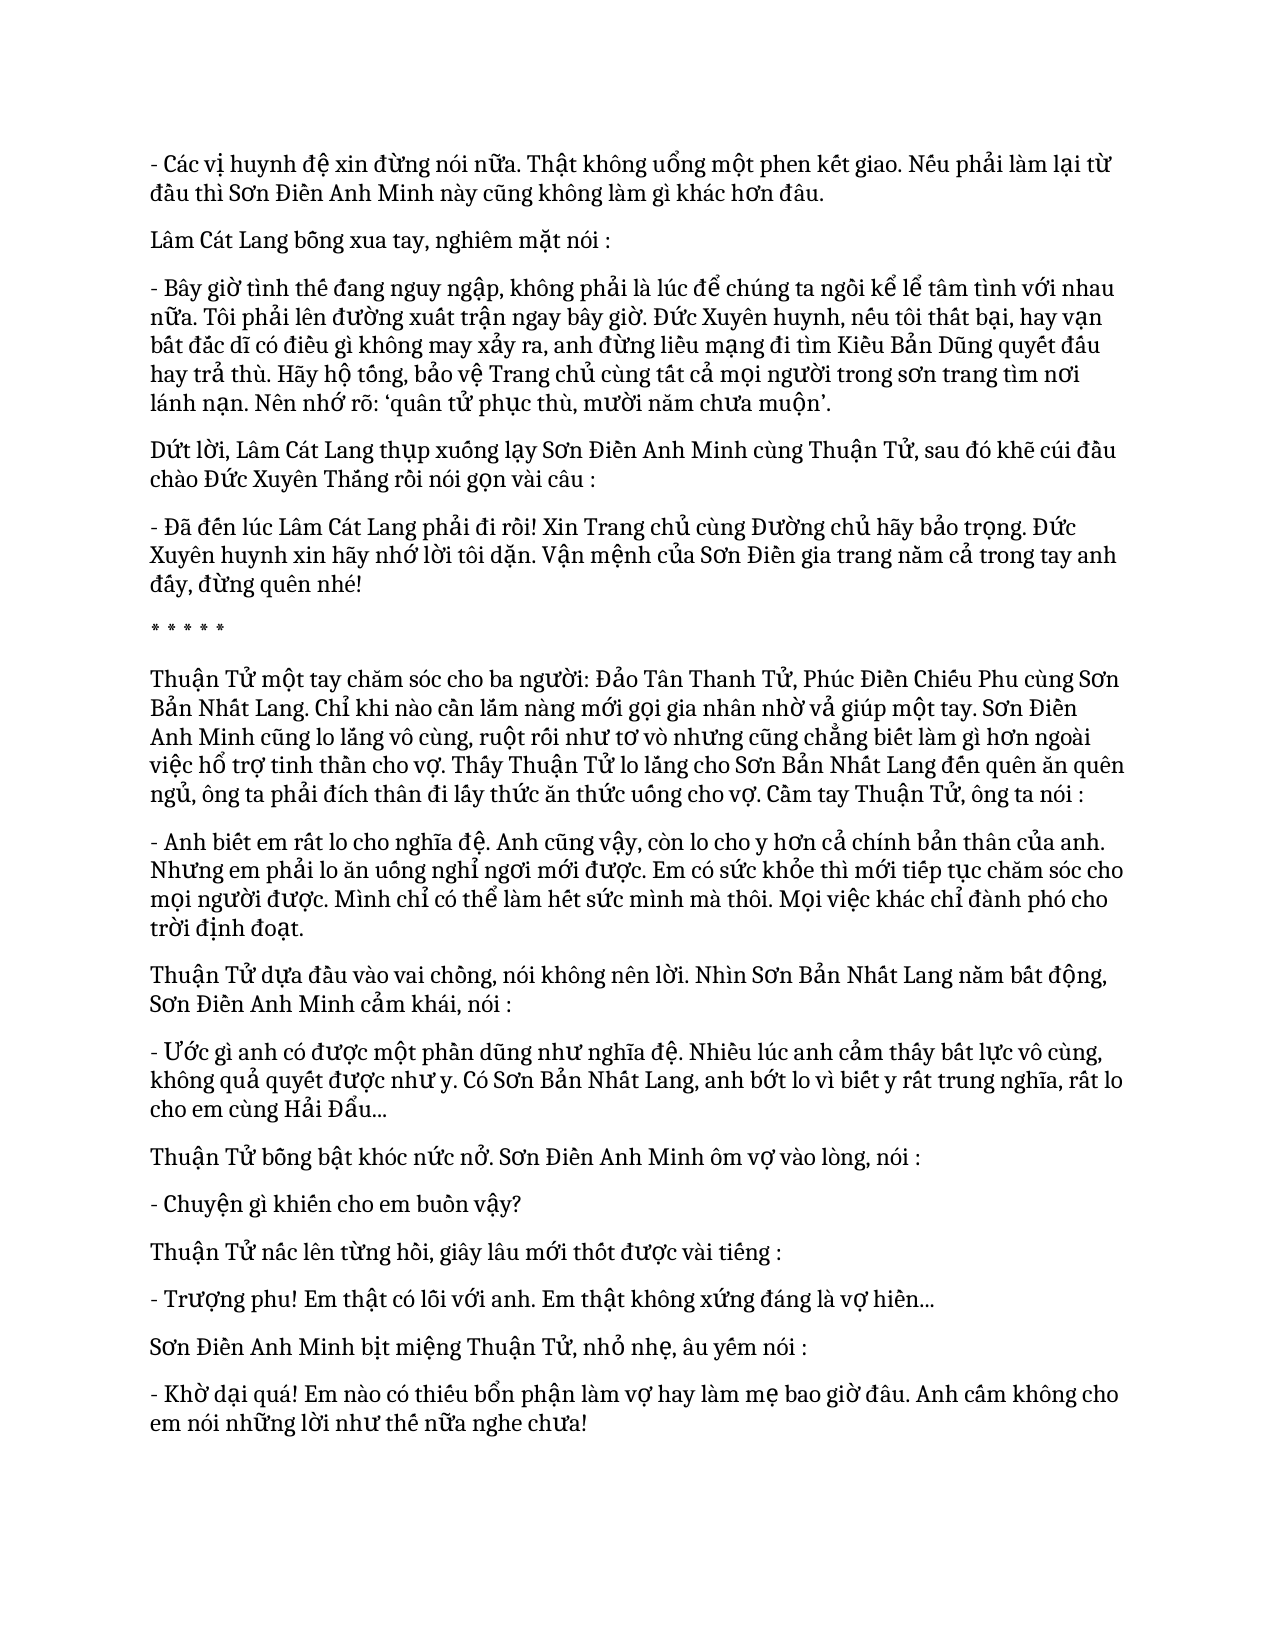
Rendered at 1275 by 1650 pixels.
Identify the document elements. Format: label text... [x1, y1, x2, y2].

text Lâm Cát Lang bỗng xua tay, nghiêm mặt nói : [150, 226, 1125, 255]
text Thuận Tử một tay chăm sóc cho ba người: Đảo Tân Thanh Tử, Phúc Điền Chiếu Phu cùng Sơn Bản Nhất Lang. Chỉ khi nào cần lắm nàng mới gọi gia nhân nhờ vả giúp một tay. Sơn Điền Anh Minh cũng lo lắng vô cùng, ruột rối như tơ vò nhưng cũng chẳng biết làm gì hơn ngoài việc hổ trợ tinh thần cho vợ. Thấy Thuận Tử lo lắng cho Sơn Bản Nhất Lang đến quên ăn quên ngủ, ông ta phải đích thân đi lấy thức ăn thức uống cho vợ. Cầm tay Thuận Tử, ông ta nói : [150, 665, 1125, 809]
text - Trượng phu! Em thật có lỗi với anh. Em thật không xứng đáng là vợ hiền... [150, 1285, 1125, 1314]
text - Bây giờ tình thế đang nguy ngập, không phải là lúc để chúng ta ngồi kể lể tâm tình với nhau nữa. Tôi phải lên đường xuất trận ngay bây giờ. Đức Xuyên huynh, nếu tôi thất bại, hay vạn bất đắc dĩ có điều gì không may xảy ra, anh đừng liều mạng đi tìm Kiều Bản Dũng quyết đấu hay trả thù. Hãy hộ tống, bảo vệ Trang chủ cùng tất cả mọi người trong sơn trang tìm nơi lánh nạn. Nên nhớ rõ: ‘quân tử phục thù, mười năm chưa muộn’. [150, 274, 1125, 417]
text Thuận Tử dựa đầu vào vai chồng, nói không nên lời. Nhìn Sơn Bản Nhất Lang nằm bất động, Sơn Điền Anh Minh cảm khái, nói : [150, 961, 1125, 1019]
text - Khờ dại quá! Em nào có thiếu bổn phận làm vợ hay làm mẹ bao giờ đâu. Anh cấm không cho em nói những lời như thế nữa nghe chưa! [150, 1380, 1125, 1437]
text - Các vị huynh đệ xin đừng nói nữa. Thật không uổng một phen kết giao. Nếu phải làm lại từ đầu thì Sơn Điền Anh Minh này cũng không làm gì khác hơn đâu. [150, 150, 1125, 207]
text Thuận Tử bỗng bật khóc nức nở. Sơn Điền Anh Minh ôm vợ vào lòng, nói : [150, 1142, 1125, 1171]
text - Ước gì anh có được một phần dũng như nghĩa đệ. Nhiều lúc anh cảm thấy bất lực vô cùng, không quả quyết được như y. Có Sơn Bản Nhất Lang, anh bớt lo vì biết y rất trung nghĩa, rất lo cho em cùng Hải Đẩu... [150, 1037, 1125, 1124]
text - Đã đến lúc Lâm Cát Lang phải đi rồi! Xin Trang chủ cùng Đường chủ hãy bảo trọng. Đức Xuyên huynh xin hãy nhớ lời tôi dặn. Vận mệnh của Sơn Điền gia trang nằm cả trong tay anh đấy, đừng quên nhé! [150, 512, 1125, 599]
text Sơn Điền Anh Minh bịt miệng Thuận Tử, nhỏ nhẹ, âu yếm nói : [150, 1332, 1125, 1361]
text * * * * * [150, 617, 1125, 646]
text - Anh biết em rất lo cho nghĩa đệ. Anh cũng vậy, còn lo cho y hơn cả chính bản thân của anh. Nhưng em phải lo ăn uống nghỉ ngơi mới được. Em có sức khỏe thì mới tiếp tục chăm sóc cho mọi người được. Mình chỉ có thể làm hết sức mình mà thôi. Mọi việc khác chỉ đành phó cho trời định đoạt. [150, 827, 1125, 942]
text - Chuyện gì khiến cho em buồn vậy? [150, 1190, 1125, 1219]
text Dứt lời, Lâm Cát Lang thụp xuống lạy Sơn Điền Anh Minh cùng Thuận Tử, sau đó khẽ cúi đầu chào Đức Xuyên Thắng rồi nói gọn vài câu : [150, 436, 1125, 494]
text Thuận Tử nấc lên từng hồi, giây lâu mới thốt được vài tiếng : [150, 1237, 1125, 1266]
